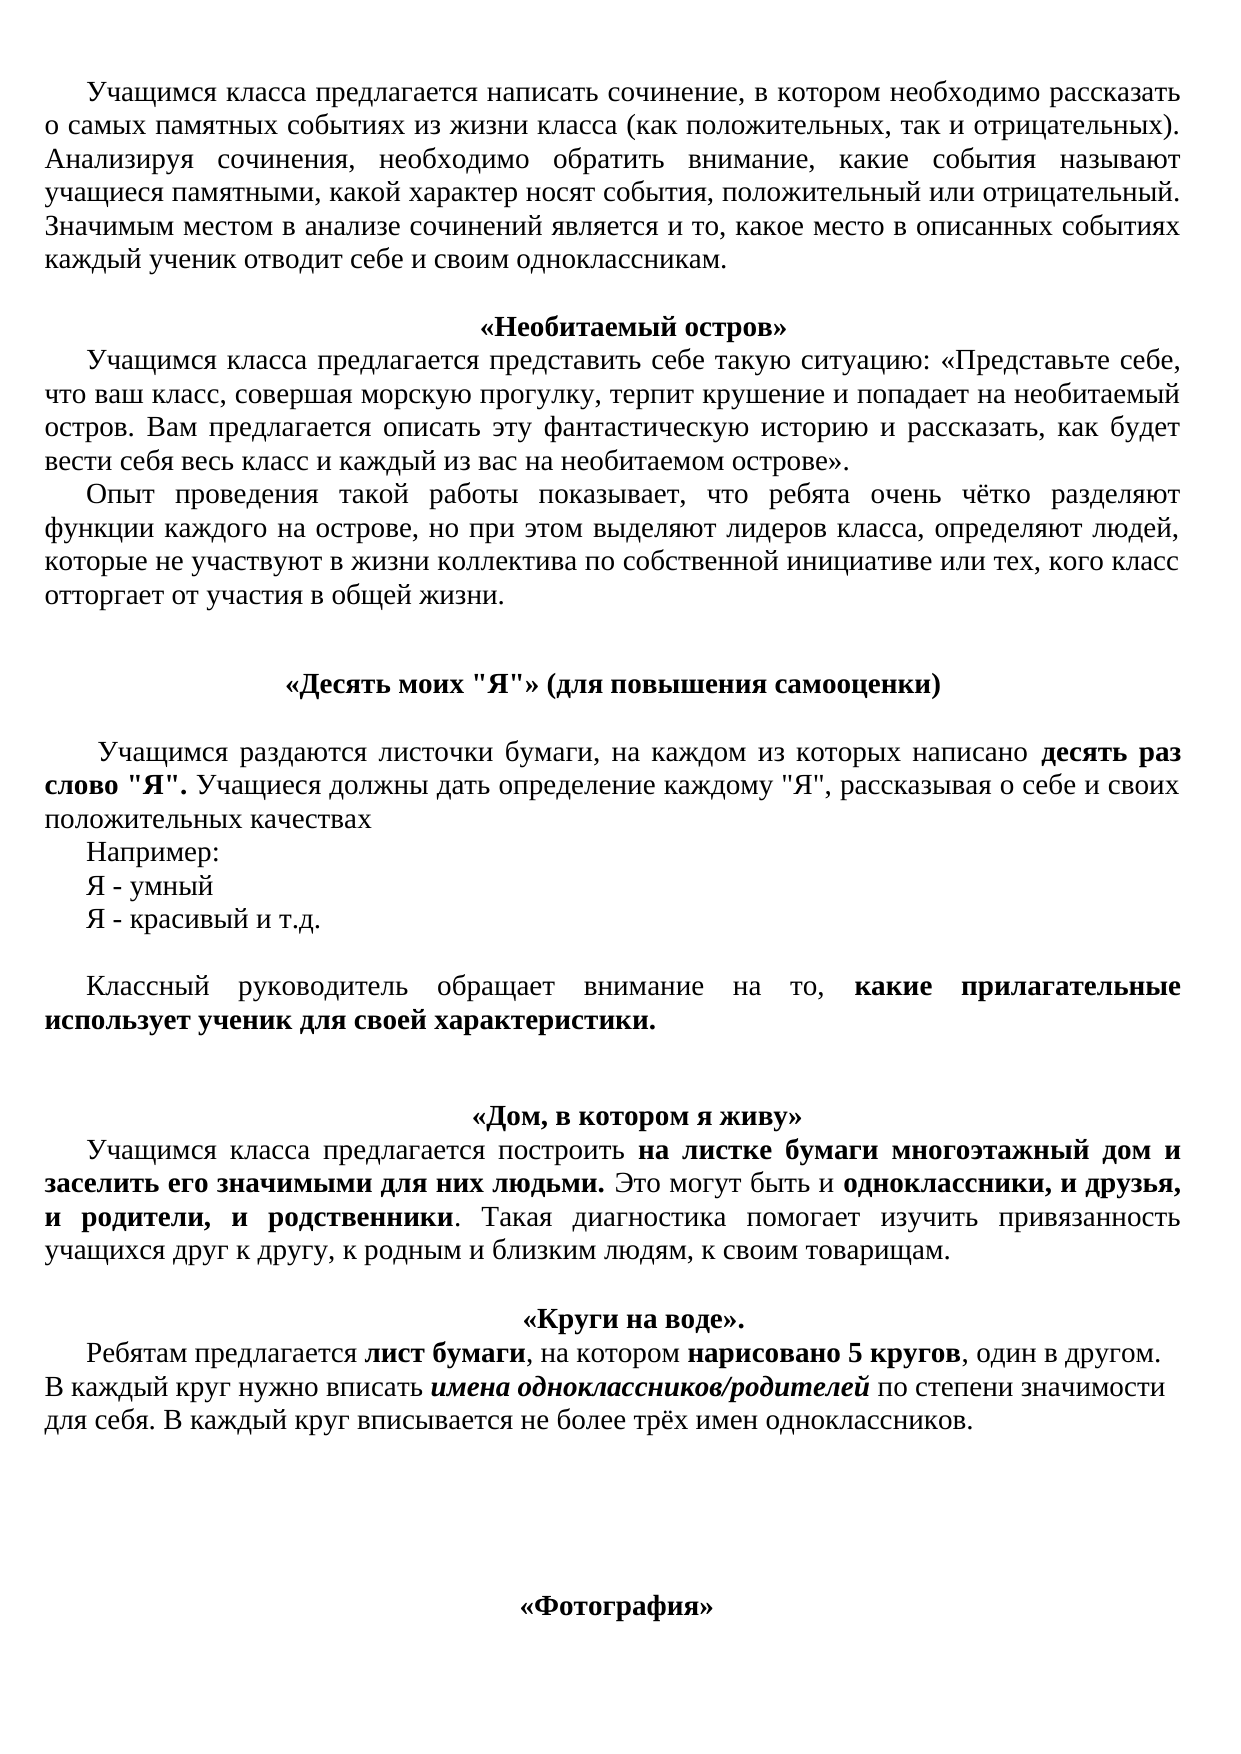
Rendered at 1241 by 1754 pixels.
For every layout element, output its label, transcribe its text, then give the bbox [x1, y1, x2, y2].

text «Фотография» [44, 1588, 1181, 1622]
text Я - красивый и т.д. [44, 901, 1181, 935]
text «Необитаемый остров» [44, 309, 1181, 342]
text Опыт проведения такой работы показывает, что ребята очень чётко разделяют функции каждого на острове, но при этом выделяют лидеров класса, определяют людей, которые не участвуют в жизни коллектива по собственной инициативе или тех, кого класс отторгает от участия в общей жизни. [44, 476, 1181, 611]
text Классный руководитель обращает внимание на то, какие прилагательные использует ученик для своей характеристики. [44, 968, 1181, 1036]
text Ребятам предлагается лист бумаги, на котором нарисовано 5 кругов, один в другом. В каждый круг нужно вписать имена одноклассников/родителей по степени значимости для себя. В каждый круг вписывается не более трёх имен одноклассников. [44, 1335, 1181, 1436]
text Учащимся класса предлагается построить на листке бумаги многоэтажный дом и заселить его значимыми для них людьми. Это могут быть и одноклассники, и друзья, и родители, и родственники. Такая диагностика помогает изучить привязанность учащихся друг к другу, к родным и близким людям, к своим товарищам. [44, 1132, 1181, 1266]
text Учащимся класса предлагается написать сочинение, в котором необходимо рассказать о самых памятных событиях из жизни класса (как положительных, так и отрицательных). Анализируя сочинения, необходимо обратить внимание, какие события называют учащиеся памятными, какой характер носят события, положительный или отрицательный. Значимым местом в анализе сочинений является и то, какое место в описанных событиях каждый ученик отводит себе и своим одноклассникам. [44, 74, 1181, 275]
text Учащимся раздаются листочки бумаги, на каждом из которых написано десять раз слово "Я". Учащиеся должны дать определение каждому "Я", рассказывая о себе и своих положительных качествах [44, 734, 1181, 834]
text «Десять моих "Я"» (для повышения самооценки) [44, 667, 1181, 700]
text Например: [44, 834, 1181, 868]
text Учащимся класса предлагается представить себе такую ситуацию: «Представьте себе, что ваш класс, совершая морскую прогулку, терпит крушение и попадает на необитаемый остров. Вам предлагается описать эту фантастическую историю и рассказать, как будет вести себя весь класс и каждый из вас на необитаемом острове». [44, 342, 1181, 476]
text «Круги на воде». [44, 1302, 1181, 1335]
text Я - умный [44, 868, 1181, 901]
text «Дом, в котором я живу» [44, 1098, 1181, 1132]
